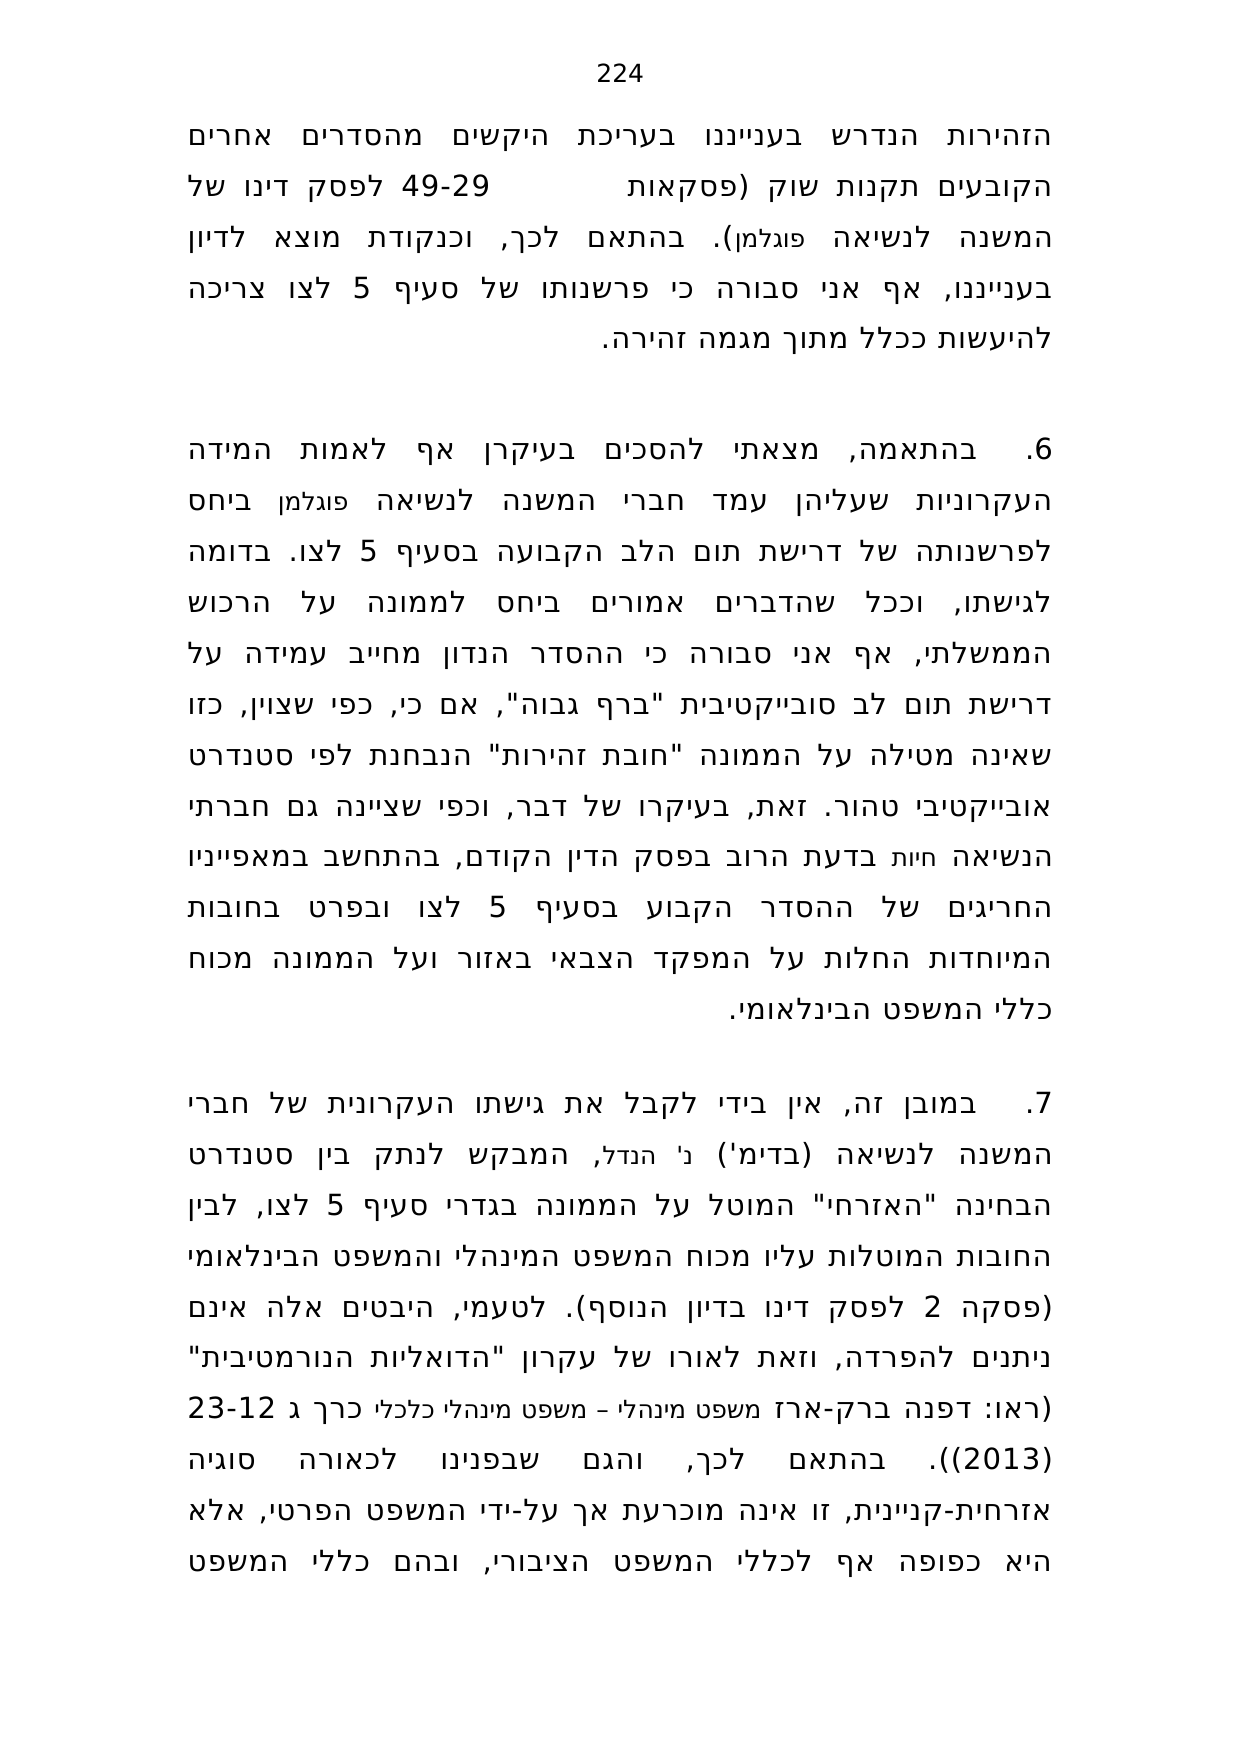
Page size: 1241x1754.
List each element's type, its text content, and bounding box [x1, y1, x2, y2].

text 6. בהתאמה, מצאתי להסכים בעיקרן אף לאמות המידה העקרוניות שעליהן עמד חברי המשנה לנשיאה פוגלמן ביחס לפרשנותה של דרישת תום הלב הקבועה בסעיף 5 לצו. בדומה לגישתו, וככל שהדברים אמורים ביחס לממונה על הרכוש הממשלתי, אף אני סבורה כי ההסדר הנדון מחייב עמידה על דרישת תום לב סובייקטיבית "ברף גבוה", אם כי, כפי שצוין, כזו שאינה מטילה על הממונה "חובת זהירות" הנבחנת לפי סטנדרט אובייקטיבי טהור. זאת, בעיקרו של דבר, וכפי שציינה גם חברתי הנשיאה חיות בדעת הרוב בפסק הדין הקודם, בהתחשב במאפייניו החריגים של ההסדר הקבוע בסעיף 5 לצו ובפרט בחובות המיוחדות החלות על המפקד הצבאי באזור ועל הממונה מכוח כללי המשפט הבינלאומי. [187, 432, 1053, 1027]
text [187, 1086, 1053, 1578]
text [187, 118, 1053, 356]
